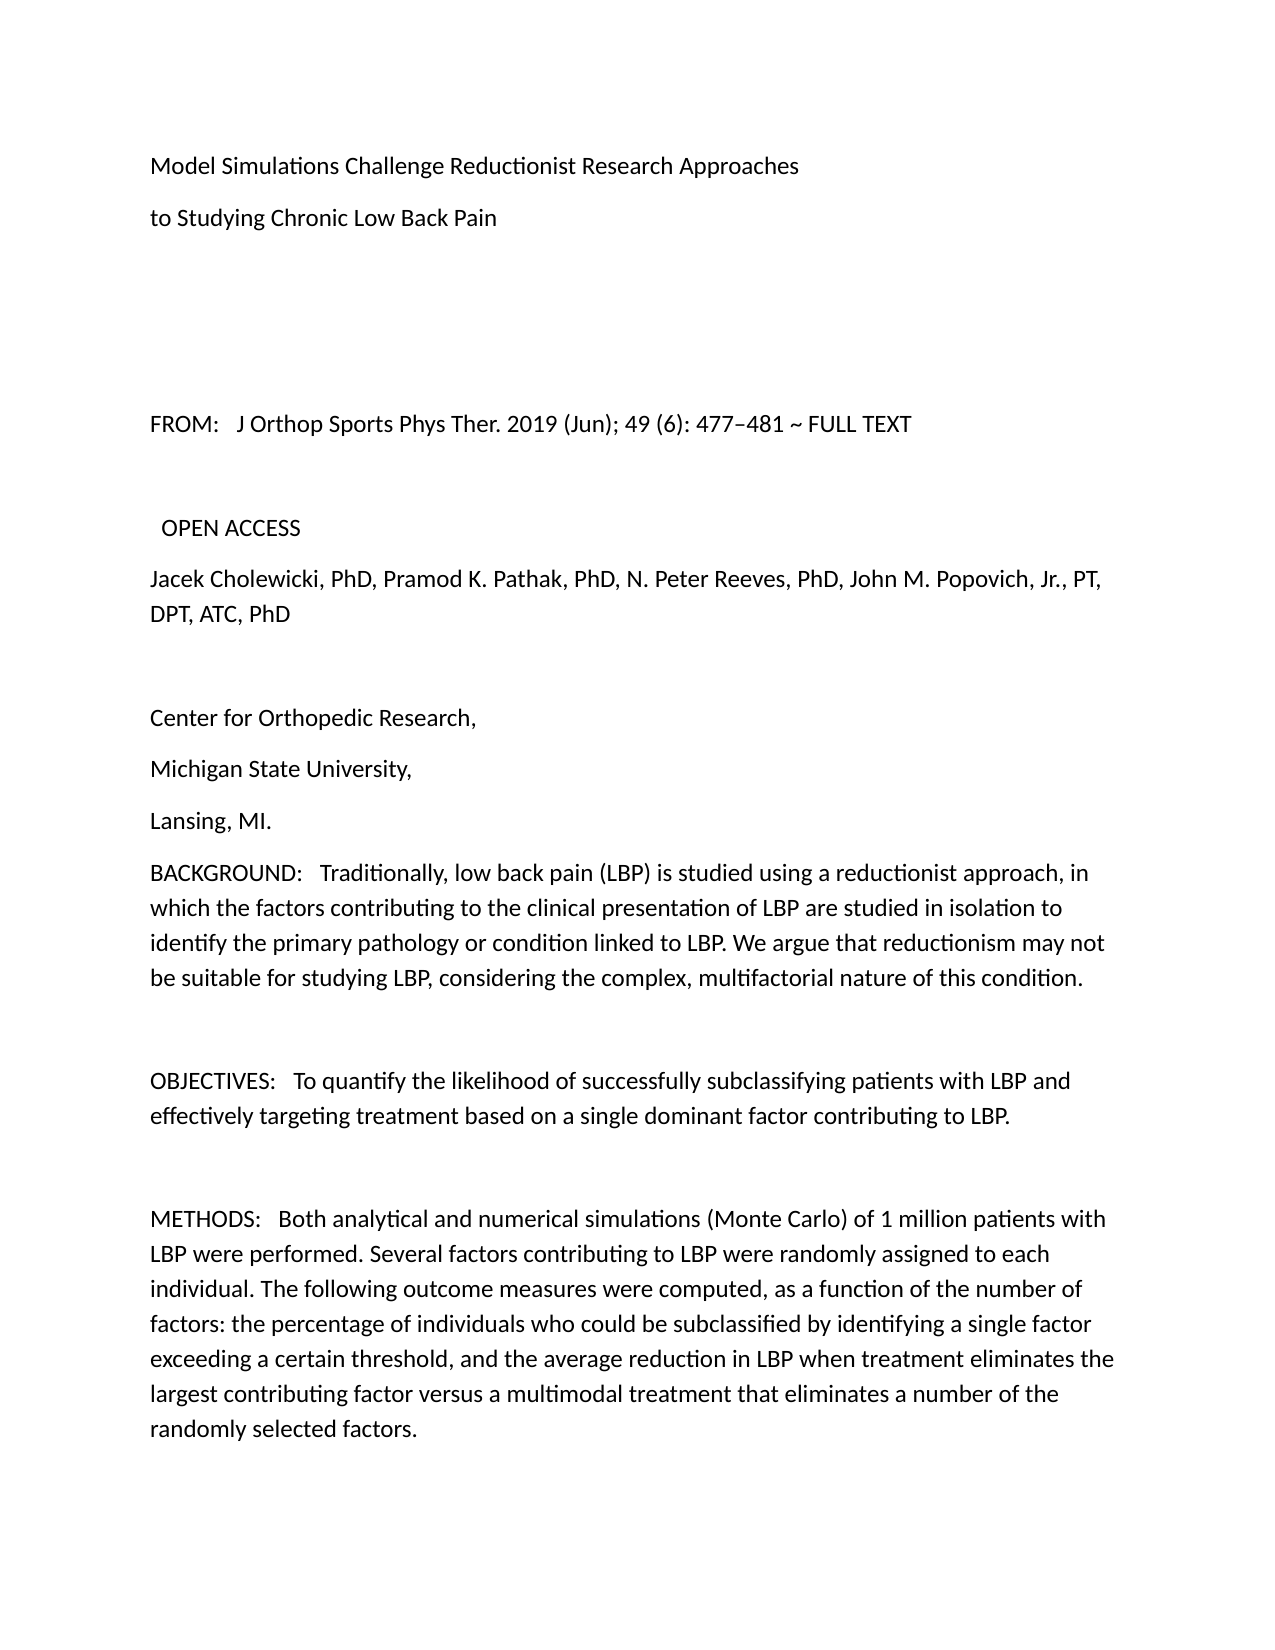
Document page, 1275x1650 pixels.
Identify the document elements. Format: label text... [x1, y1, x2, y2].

text FROM: J Orthop Sports Phys Ther. 2019 (Jun); 49 (6): 477–481 ~ FULL TEXT [150, 408, 1125, 439]
text OPEN ACCESS [150, 512, 1125, 542]
text Lansing, MI. [150, 805, 1125, 836]
text METHODS: Both analytical and numerical simulations (Monte Carlo) of 1 million patients with LBP were performed. Several factors contributing to LBP were randomly assigned to each individual. The following outcome measures were computed, as a function of the number of factors: the percentage of individuals who could be subclassified by identifying a single factor exceeding a certain threshold, and the average reduction in LBP when treatment eliminates the largest contributing factor versus a multimodal treatment that eliminates a number of the randomly selected factors. [150, 1203, 1125, 1444]
text to Studying Chronic Low Back Pain [150, 202, 1125, 232]
text Model Simulations Challenge Reductionist Research Approaches [150, 150, 1125, 181]
text OBJECTIVES: To quantify the likelihood of successfully subclassifying patients with LBP and effectively targeting treatment based on a single dominant factor contributing to LBP. [150, 1065, 1125, 1131]
text Center for Orthopedic Research, [150, 702, 1125, 732]
text Michigan State University, [150, 753, 1125, 784]
text BACKGROUND: Traditionally, low back pain (LBP) is studied using a reductionist approach, in which the factors contributing to the clinical presentation of LBP are studied in isolation to identify the primary pathology or condition linked to LBP. We argue that reductionism may not be suitable for studying LBP, considering the complex, multifactorial nature of this condition. [150, 857, 1125, 992]
text Jacek Cholewicki, PhD, Pramod K. Pathak, PhD, N. Peter Reeves, PhD, John M. Popovich, Jr., PT, DPT, ATC, PhD [150, 563, 1125, 629]
